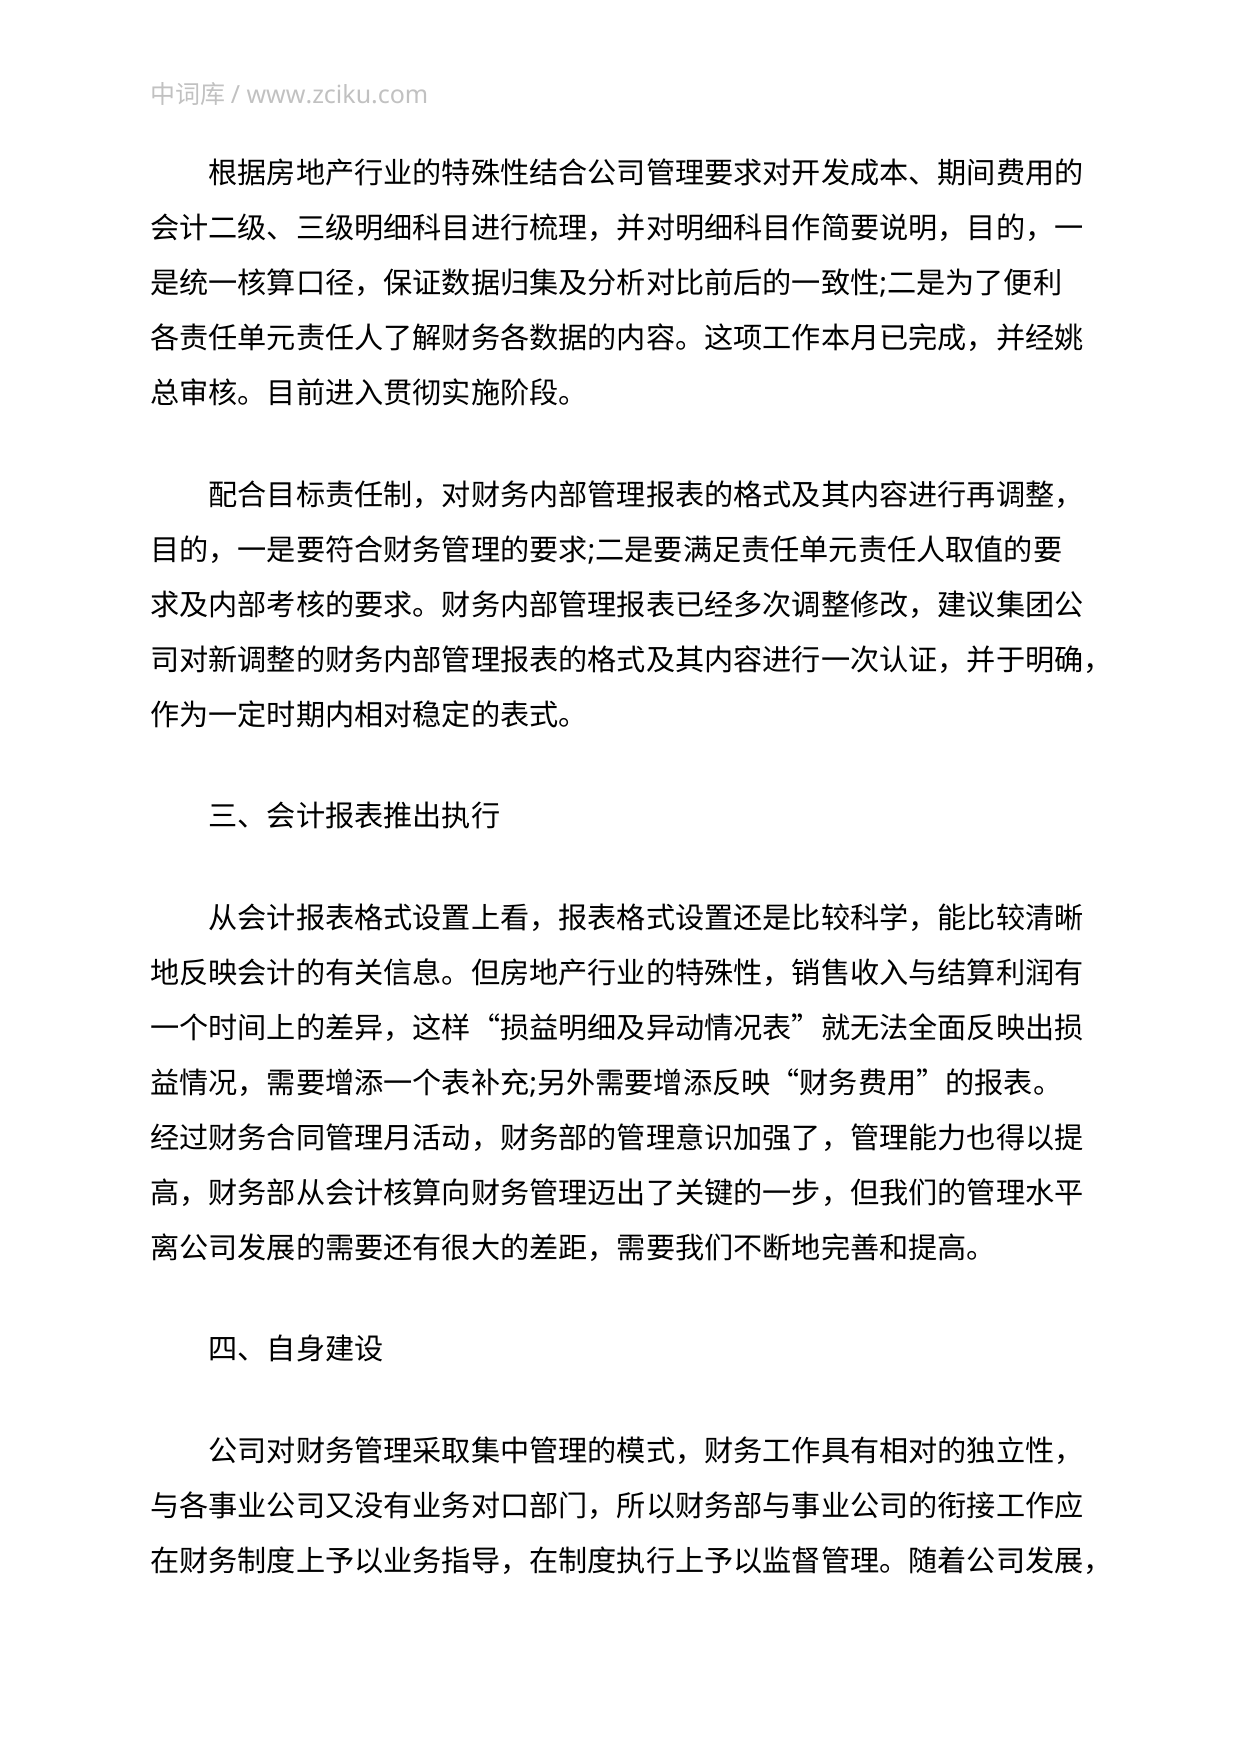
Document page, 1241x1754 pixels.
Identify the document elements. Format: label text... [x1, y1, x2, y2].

text 四、自身建设 [150, 1326, 1090, 1368]
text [150, 1428, 1090, 1580]
text 根据房地产行业的特殊性结合公司管理要求对开发成本、期间费用的会计二级、三级明细科目进行梳理，并对明细科目作简要说明，目的，一是统一核算口径，保证数据归集及分析对比前后的一致性;二是为了便利各责任单元责任人了解财务各数据的内容。这项工作本月已完成，并经姚总审核。目前进入贯彻实施阶段。 [150, 150, 1090, 412]
text 三、会计报表推出执行 [150, 793, 1090, 835]
text 从会计报表格式设置上看，报表格式设置还是比较科学，能比较清晰地反映会计的有关信息。但房地产行业的特殊性，销售收入与结算利润有一个时间上的差异，这样“损益明细及异动情况表”就无法全面反映出损益情况，需要增添一个表补充;另外需要增添反映“财务费用”的报表。经过财务合同管理月活动，财务部的管理意识加强了，管理能力也得以提高，财务部从会计核算向财务管理迈出了关键的一步，但我们的管理水平离公司发展的需要还有很大的差距，需要我们不断地完善和提高。 [150, 895, 1090, 1266]
text 配合目标责任制，对财务内部管理报表的格式及其内容进行再调整，目的，一是要符合财务管理的要求;二是要满足责任单元责任人取值的要求及内部考核的要求。财务内部管理报表已经多次调整修改，建议集团公司对新调整的财务内部管理报表的格式及其内容进行一次认证，并于明确，作为一定时期内相对稳定的表式。 [150, 471, 1090, 733]
